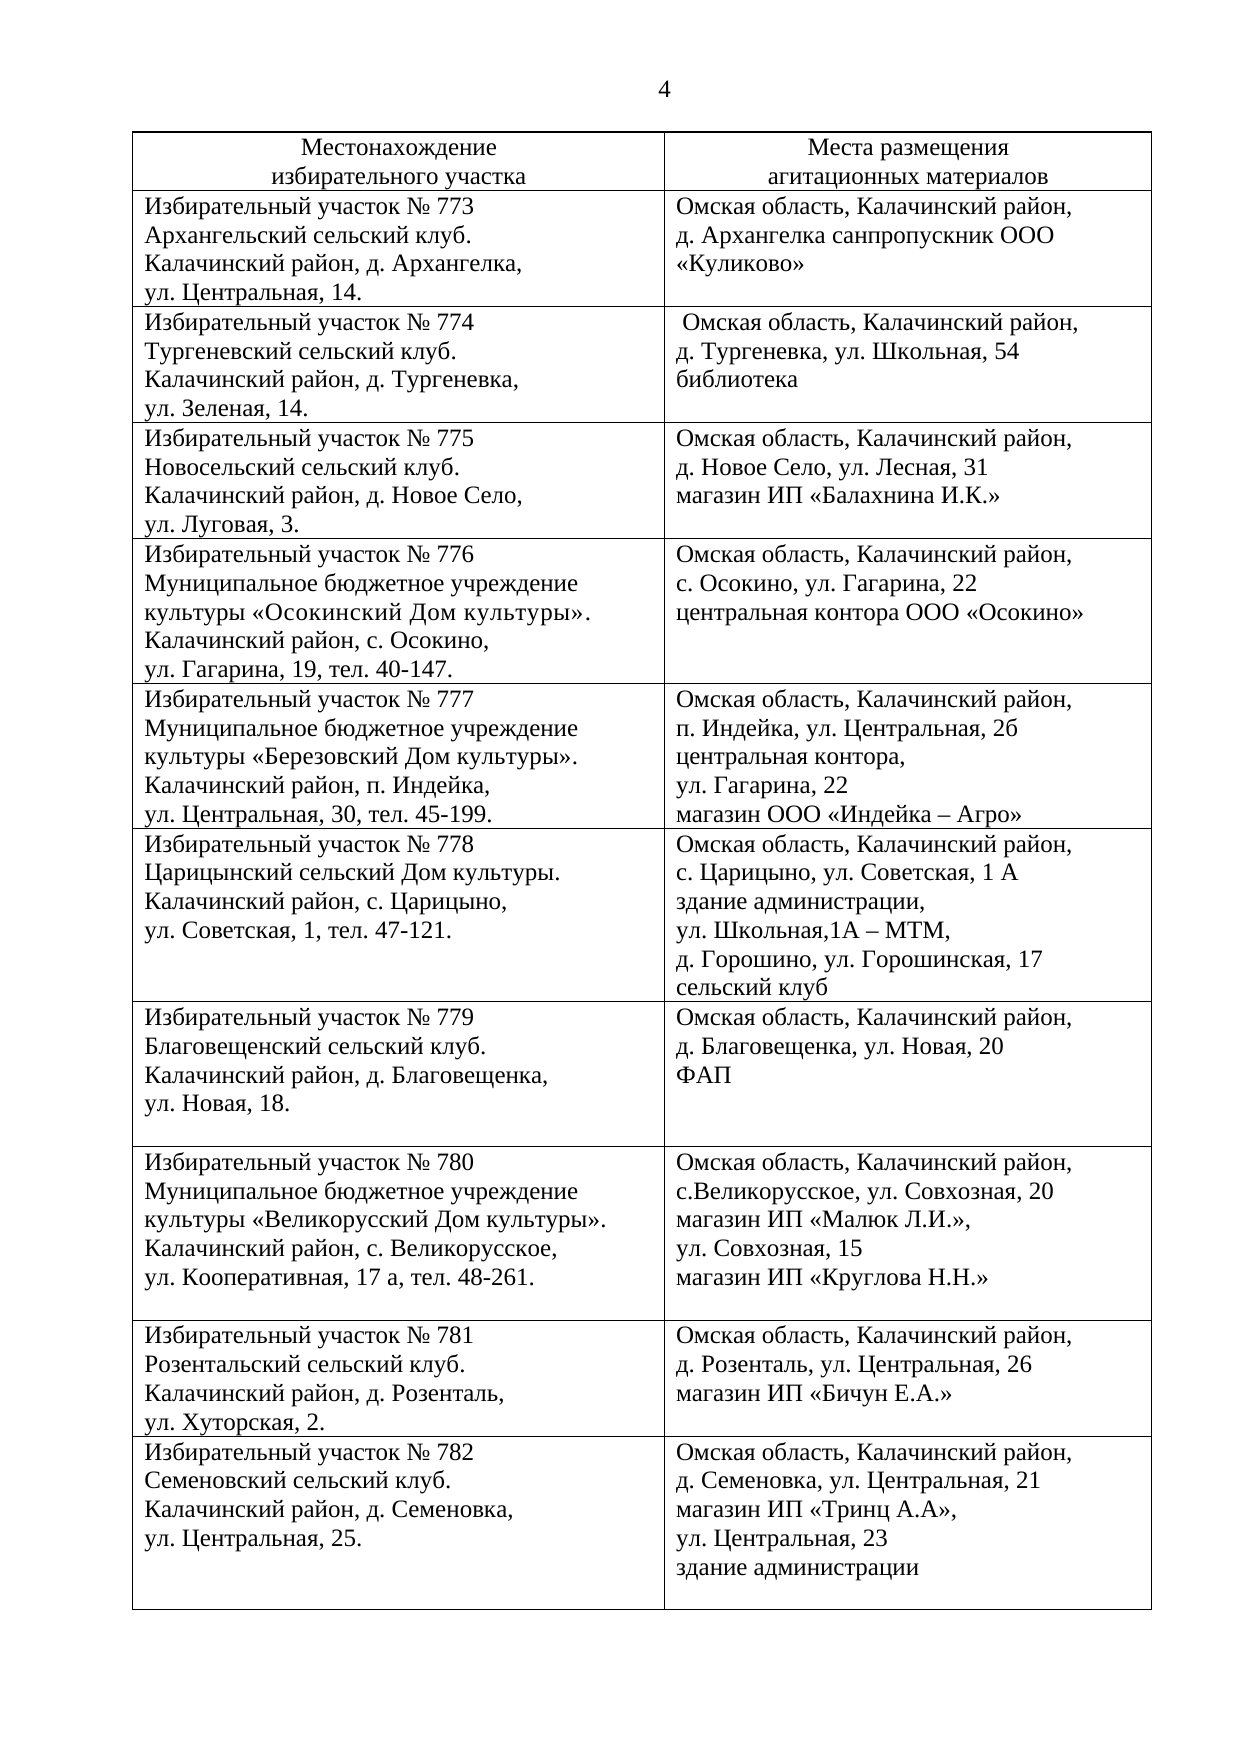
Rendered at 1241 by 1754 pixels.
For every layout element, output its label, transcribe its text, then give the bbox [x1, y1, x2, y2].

table_cell Омская область, Калачинский район, д. Розенталь, ул. Центральная, 26 магазин ИП «Бичун Е.А.» [665, 1321, 1151, 1436]
table_header Местонахождение избирательного участка [133, 133, 664, 190]
table_cell Избирательный участок № 775 Новосельский сельский клуб. Калачинский район, д. Новое Село, ул. Луговая, 3. [133, 423, 664, 538]
table_cell Избирательный участок № 782 Семеновский сельский клуб. Калачинский район, д. Семеновка, ул. Центральная, 25. [133, 1437, 664, 1609]
table_cell Омская область, Калачинский район, д. Архангелка санпропускник ООО «Куликово» [665, 191, 1151, 306]
table_cell Избирательный участок № 774 Тургеневский сельский клуб. Калачинский район, д. Тургеневка, ул. Зеленая, 14. [133, 307, 664, 422]
table_cell Омская область, Калачинский район, с. Царицыно, ул. Советская, 1 А здание администрации, ул. Школьная,1А – МТМ, д. Горошино, ул. Горошинская, 17 сельский клуб [665, 829, 1151, 1001]
table_cell Омская область, Калачинский район, д. Благовещенка, ул. Новая, 20 ФАП [665, 1002, 1151, 1146]
table_cell Омская область, Калачинский район, д. Новое Село, ул. Лесная, 31 магазин ИП «Балахнина И.К.» [665, 423, 1151, 538]
table_cell Омская область, Калачинский район, п. Индейка, ул. Центральная, 2б центральная контора, ул. Гагарина, 22 магазин ООО «Индейка – Агро» [665, 684, 1151, 828]
table_cell Избирательный участок № 779 Благовещенский сельский клуб. Калачинский район, д. Благовещенка, ул. Новая, 18. [133, 1002, 664, 1146]
table_cell Омская область, Калачинский район, с. Осокино, ул. Гагарина, 22 центральная контора ООО «Осокино» [665, 539, 1151, 683]
table_header Места размещения агитационных материалов [665, 133, 1151, 190]
table_cell Омская область, Калачинский район, д. Семеновка, ул. Центральная, 21 магазин ИП «Тринц А.А», ул. Центральная, 23 здание администрации [665, 1437, 1151, 1609]
table_cell Омская область, Калачинский район, с.Великорусское, ул. Совхозная, 20 магазин ИП «Малюк Л.И.», ул. Совхозная, 15 магазин ИП «Круглова Н.Н.» [665, 1147, 1151, 1319]
table_cell Избирательный участок № 778 Царицынский сельский Дом культуры. Калачинский район, с. Царицыно, ул. Советская, 1, тел. 47-121. [133, 829, 664, 1001]
table_cell Избирательный участок № 781 Розентальский сельский клуб. Калачинский район, д. Розенталь, ул. Хуторская, 2. [133, 1321, 664, 1436]
table_cell Избирательный участок № 780 Муниципальное бюджетное учреждение культуры «Великорусский Дом культуры». Калачинский район, с. Великорусское, ул. Кооперативная, 17 а, тел. 48-261. [133, 1147, 664, 1319]
table_cell Избирательный участок № 777 Муниципальное бюджетное учреждение культуры «Березовский Дом культуры». Калачинский район, п. Индейка, ул. Центральная, 30, тел. 45-199. [133, 684, 664, 828]
table_cell Избирательный участок № 776 Муниципальное бюджетное учреждение культуры «Осокинский Дом культуры». Калачинский район, с. Осокино, ул. Гагарина, 19, тел. 40-147. [133, 539, 664, 683]
table_cell Избирательный участок № 773 Архангельский сельский клуб. Калачинский район, д. Архангелка, ул. Центральная, 14. [133, 191, 664, 306]
table_cell Омская область, Калачинский район, д. Тургеневка, ул. Школьная, 54 библиотека [665, 307, 1151, 422]
